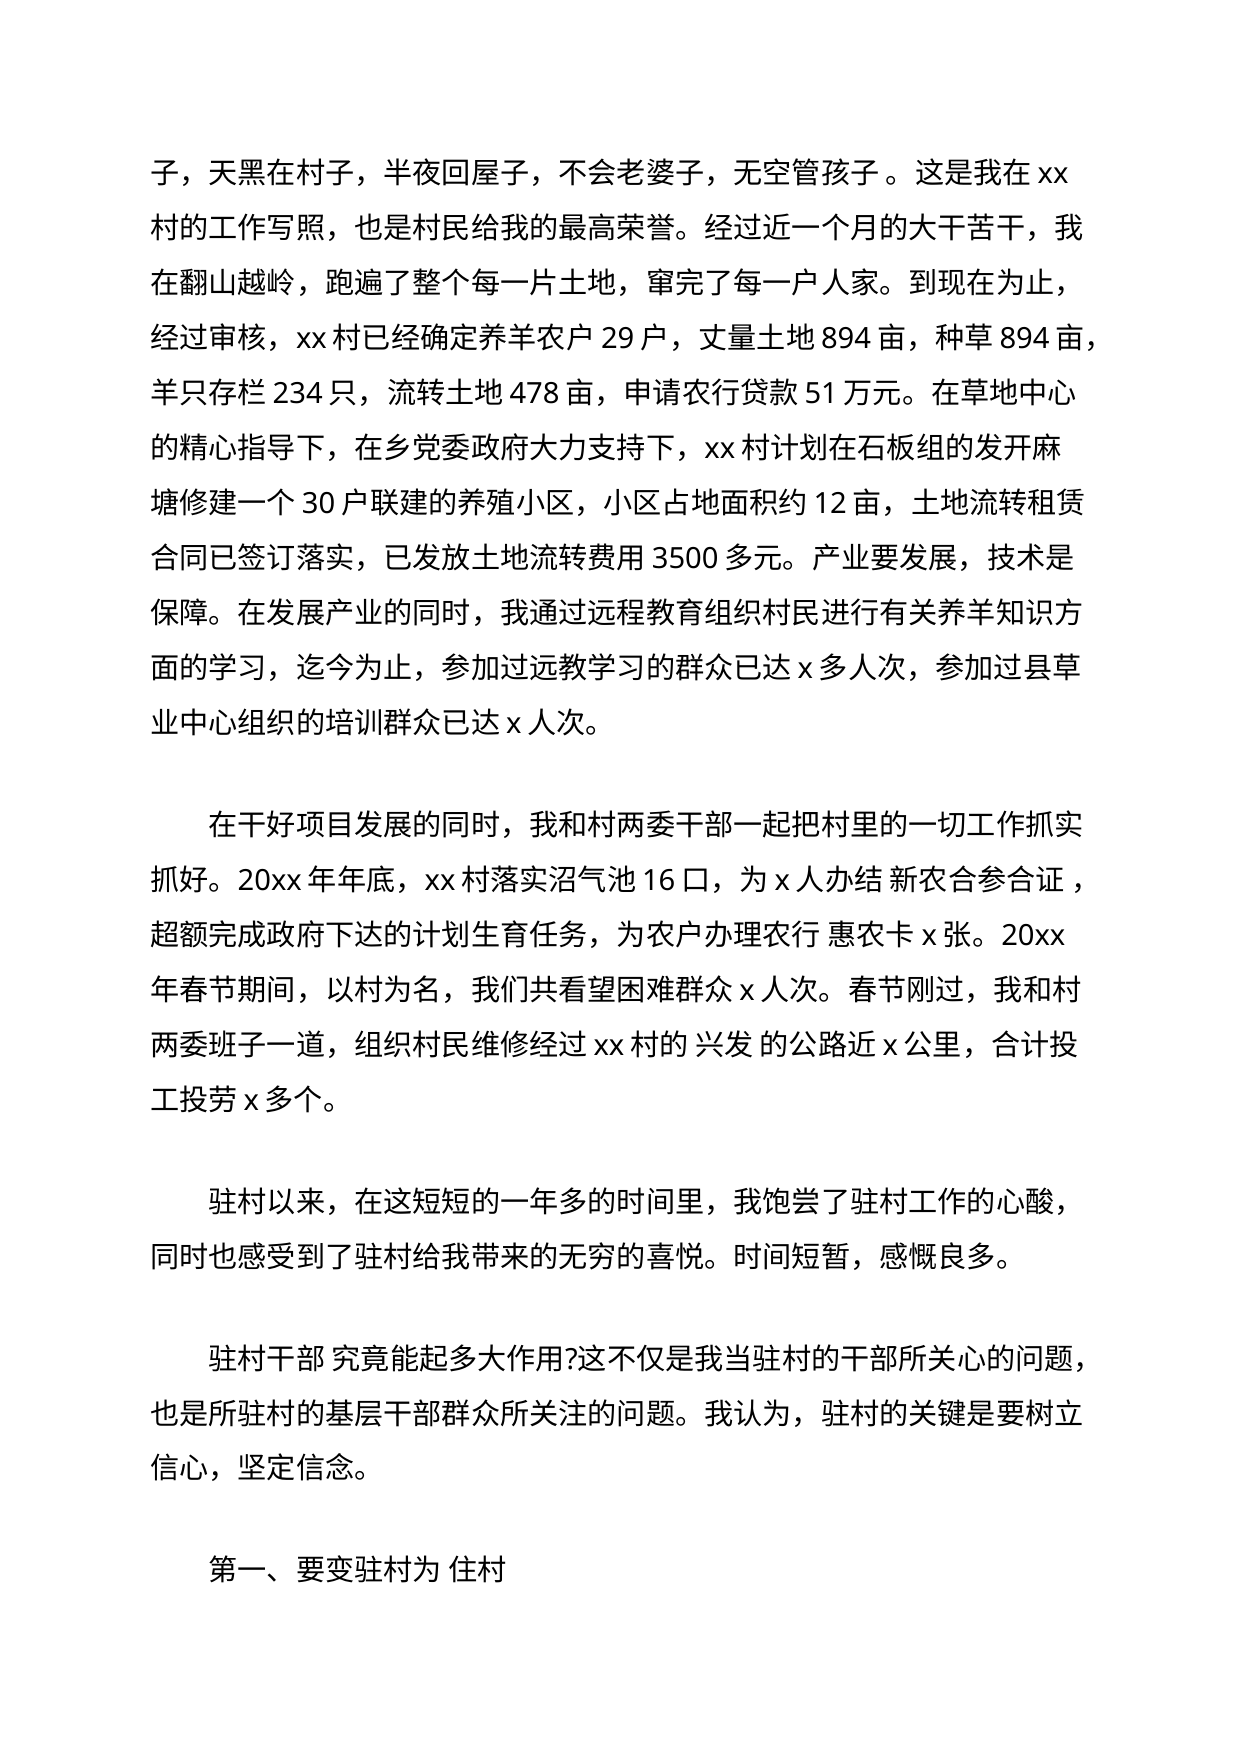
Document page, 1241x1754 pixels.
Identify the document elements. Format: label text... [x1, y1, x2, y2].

text 第一、要变驻村为 住村 [150, 1547, 1090, 1589]
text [150, 150, 1090, 742]
text 在干好项目发展的同时，我和村两委干部一起把村里的一切工作抓实抓好。20xx年年底，xx村落实沼气池16口，为x人办结 新农合参合证 ，超额完成政府下达的计划生育任务，为农户办理农行 惠农卡 x张。20xx年春节期间，以村为名，我们共看望困难群众x人次。春节刚过，我和村两委班子一道，组织村民维修经过xx村的 兴发 的公路近x公里，合计投工投劳x多个。 [150, 802, 1090, 1119]
text 驻村以来，在这短短的一年多的时间里，我饱尝了驻村工作的心酸，同时也感受到了驻村给我带来的无穷的喜悦。时间短暂，感慨良多。 [150, 1178, 1090, 1276]
text 驻村干部 究竟能起多大作用?这不仅是我当驻村的干部所关心的问题，也是所驻村的基层干部群众所关注的问题。我认为，驻村的关键是要树立信心，坚定信念。 [150, 1335, 1090, 1487]
